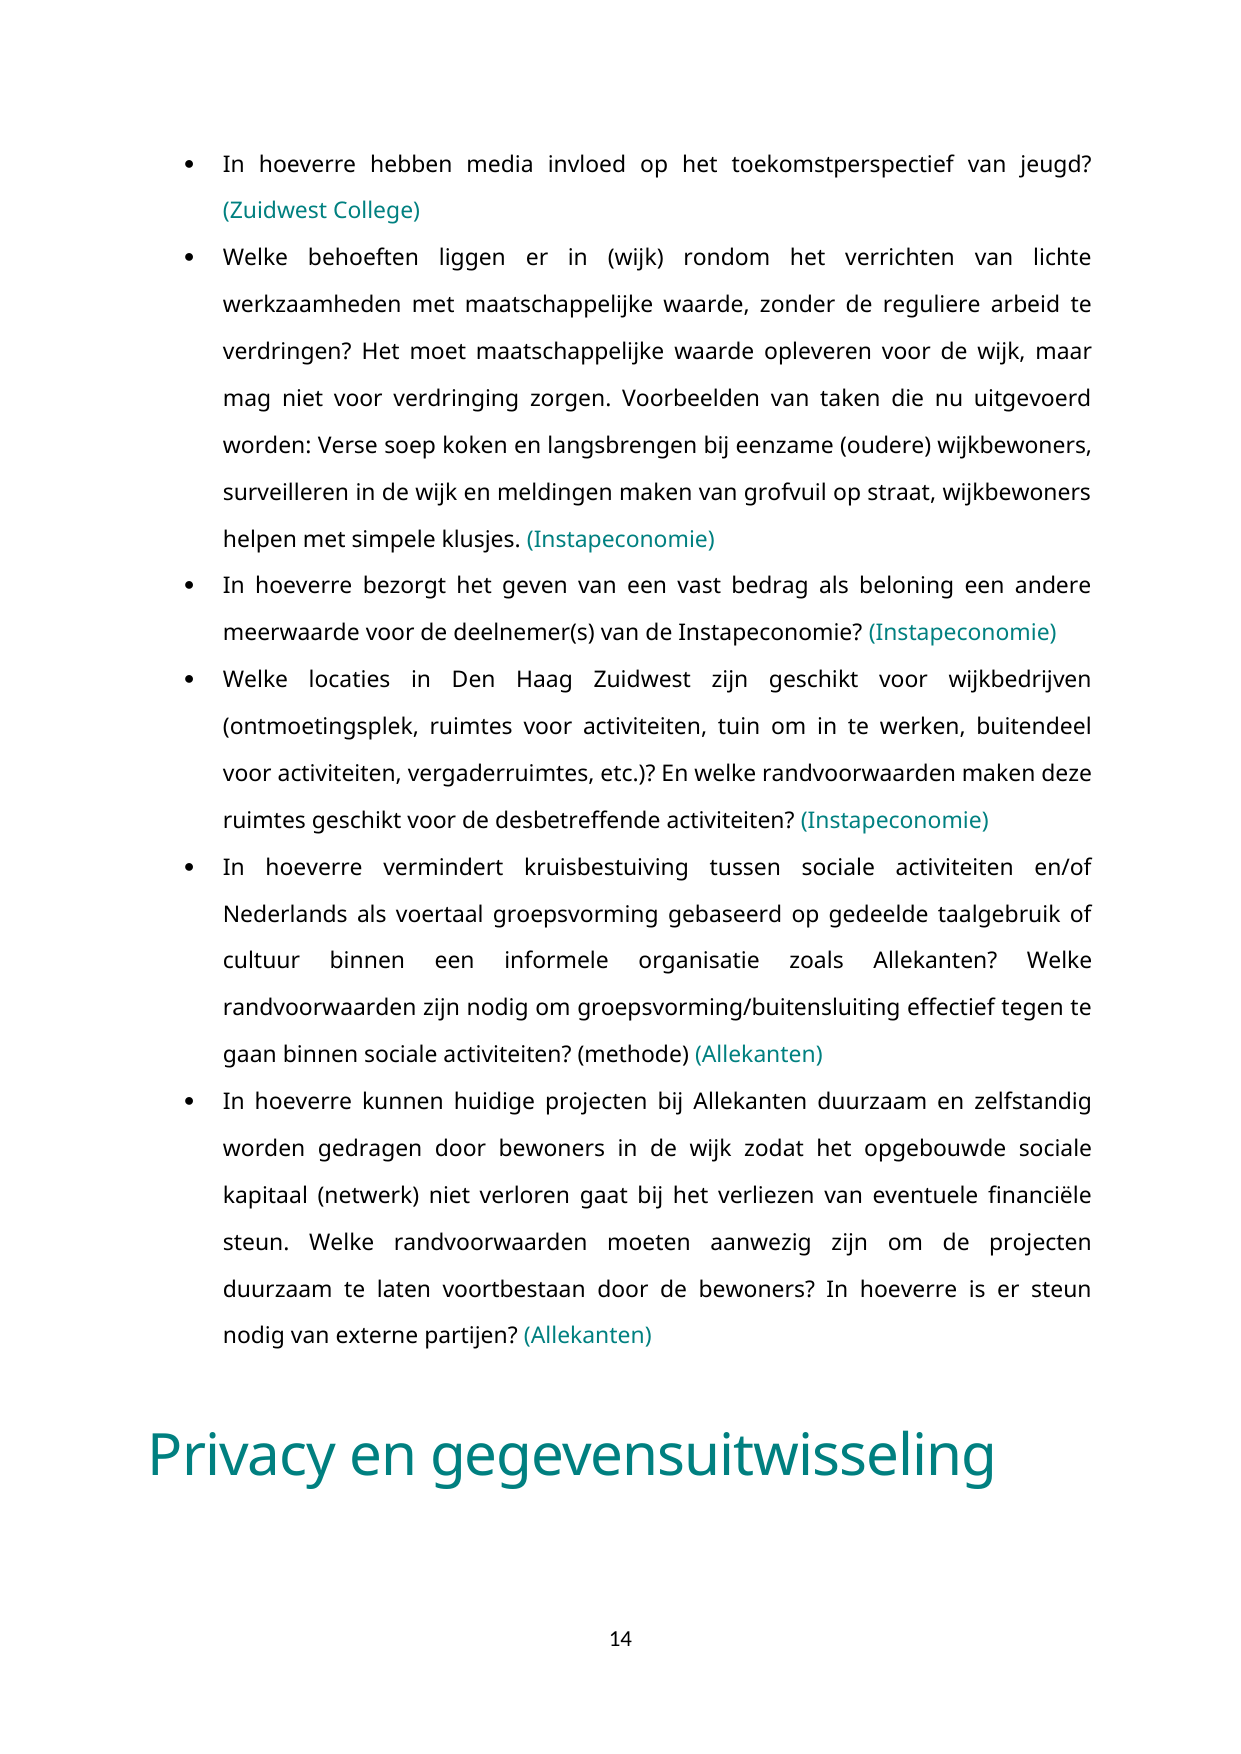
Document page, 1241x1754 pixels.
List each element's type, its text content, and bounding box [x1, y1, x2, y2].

list In hoeverre bezorgt het geven van een vast bedrag als beloning een andere meerwaarde voor de deelnemer(s) van de Instapeconomie? (Instapeconomie) [185, 569, 1093, 648]
title Privacy en gegevensuitwisseling [148, 1413, 1093, 1493]
list Welke locaties in Den Haag Zuidwest zijn geschikt voor wijkbedrijven (ontmoetingsplek, ruimtes voor activiteiten, tuin om in te werken, buitendeel voor activiteiten, vergaderruimtes, etc.)? En welke randvoorwaarden maken deze ruimtes geschikt voor de desbetreffende activiteiten? (Instapeconomie) [185, 663, 1093, 835]
list In hoeverre hebben media invloed op het toekomstperspectief van jeugd? (Zuidwest College) [185, 148, 1093, 226]
list In hoeverre kunnen huidige projecten bij Allekanten duurzaam en zelfstandig worden gedragen door bewoners in de wijk zodat het opgebouwde sociale kapitaal (netwerk) niet verloren gaat bij het verliezen van eventuele financiële steun. Welke randvoorwaarden moeten aanwezig zijn om de projecten duurzaam te laten voortbestaan door de bewoners? In hoeverre is er steun nodig van externe partijen? (Allekanten) [185, 1085, 1093, 1351]
list In hoeverre vermindert kruisbestuiving tussen sociale activiteiten en/of Nederlands als voertaal groepsvorming gebaseerd op gedeelde taalgebruik of cultuur binnen een informele organisatie zoals Allekanten? Welke randvoorwaarden zijn nodig om groepsvorming/buitensluiting effectief tegen te gaan binnen sociale activiteiten? (methode) (Allekanten) [185, 851, 1093, 1069]
list Welke behoeften liggen er in (wijk) rondom het verrichten van lichte werkzaamheden met maatschappelijke waarde, zonder de reguliere arbeid te verdringen? Het moet maatschappelijke waarde opleveren voor de wijk, maar mag niet voor verdringing zorgen. Voorbeelden van taken die nu uitgevoerd worden: Verse soep koken en langsbrengen bij eenzame (oudere) wijkbewoners, surveilleren in de wijk en meldingen maken van grofvuil op straat, wijkbewoners helpen met simpele klusjes. (Instapeconomie) [185, 241, 1093, 554]
